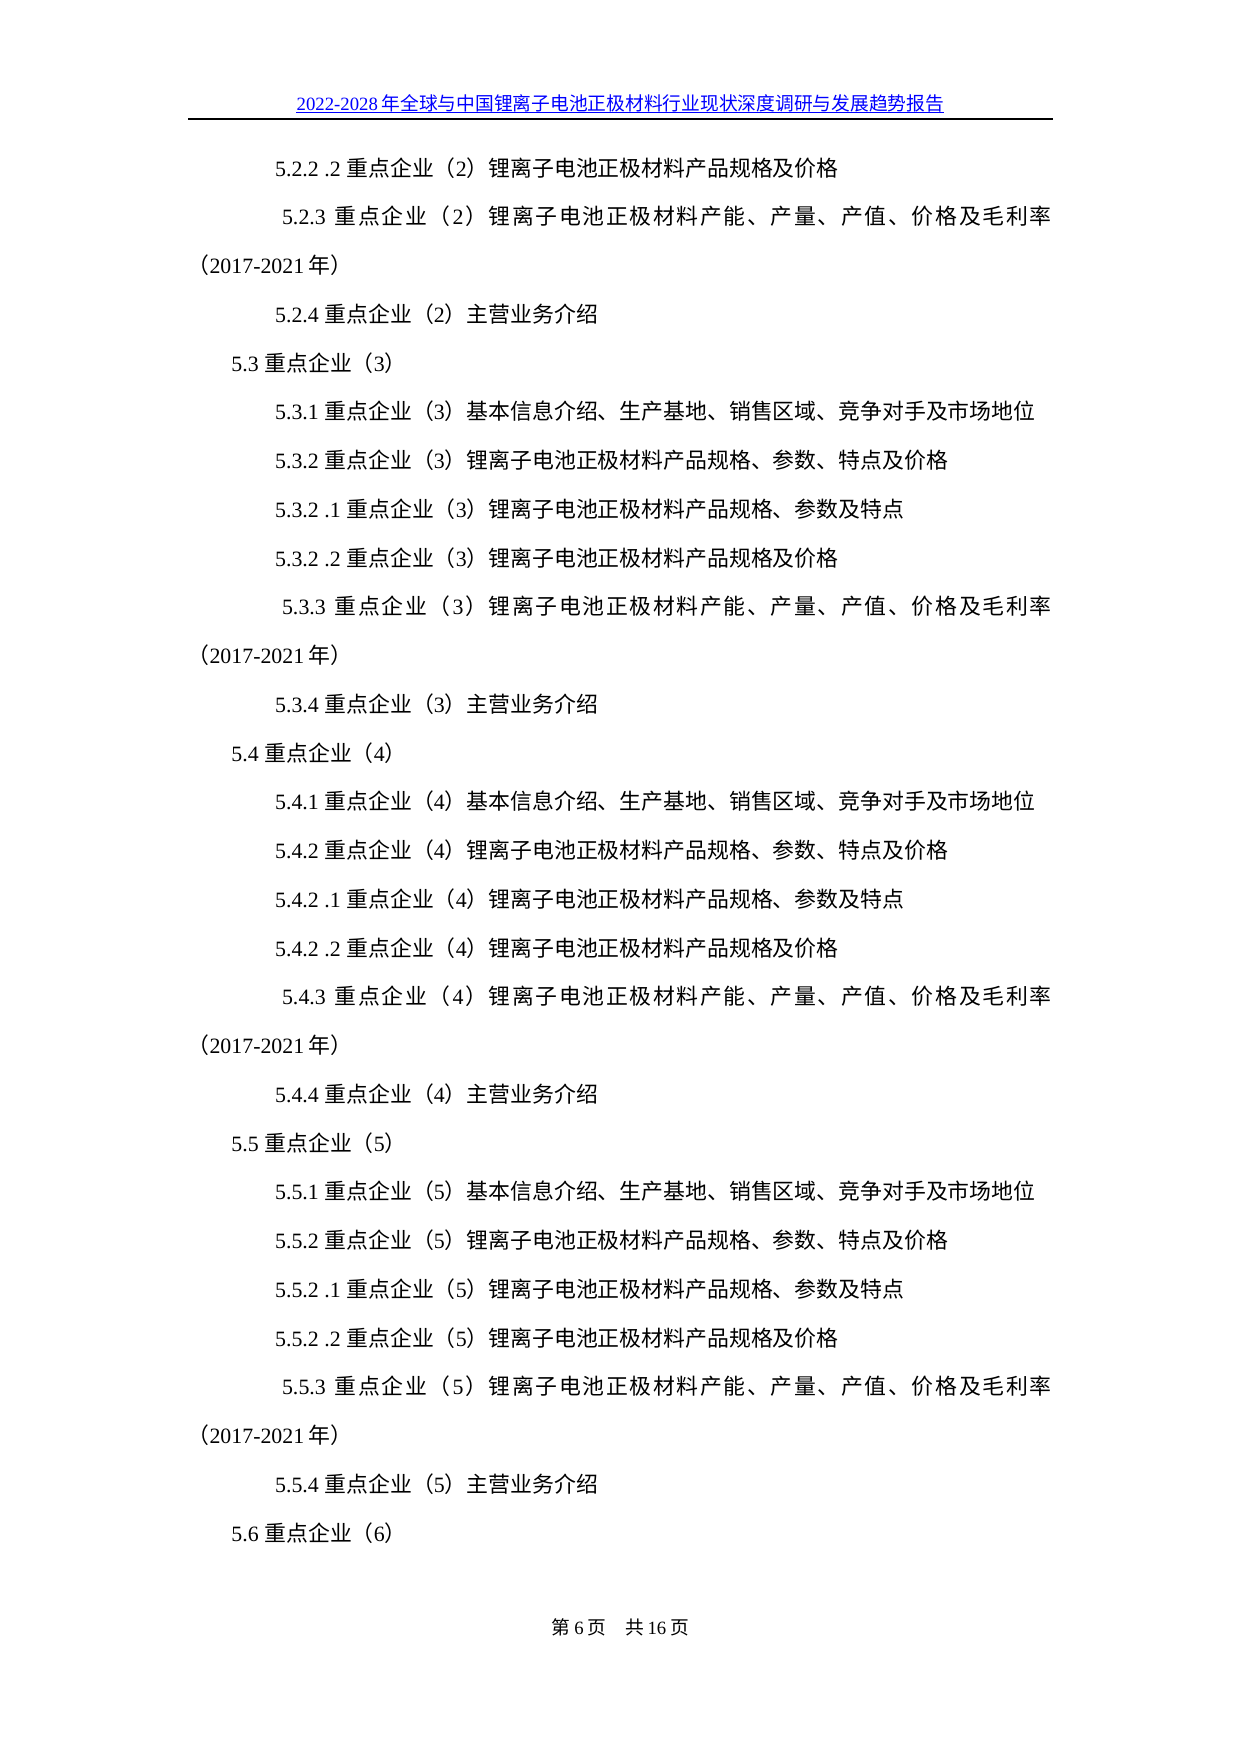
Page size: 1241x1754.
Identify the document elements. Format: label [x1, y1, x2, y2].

text [187, 150, 1053, 1548]
